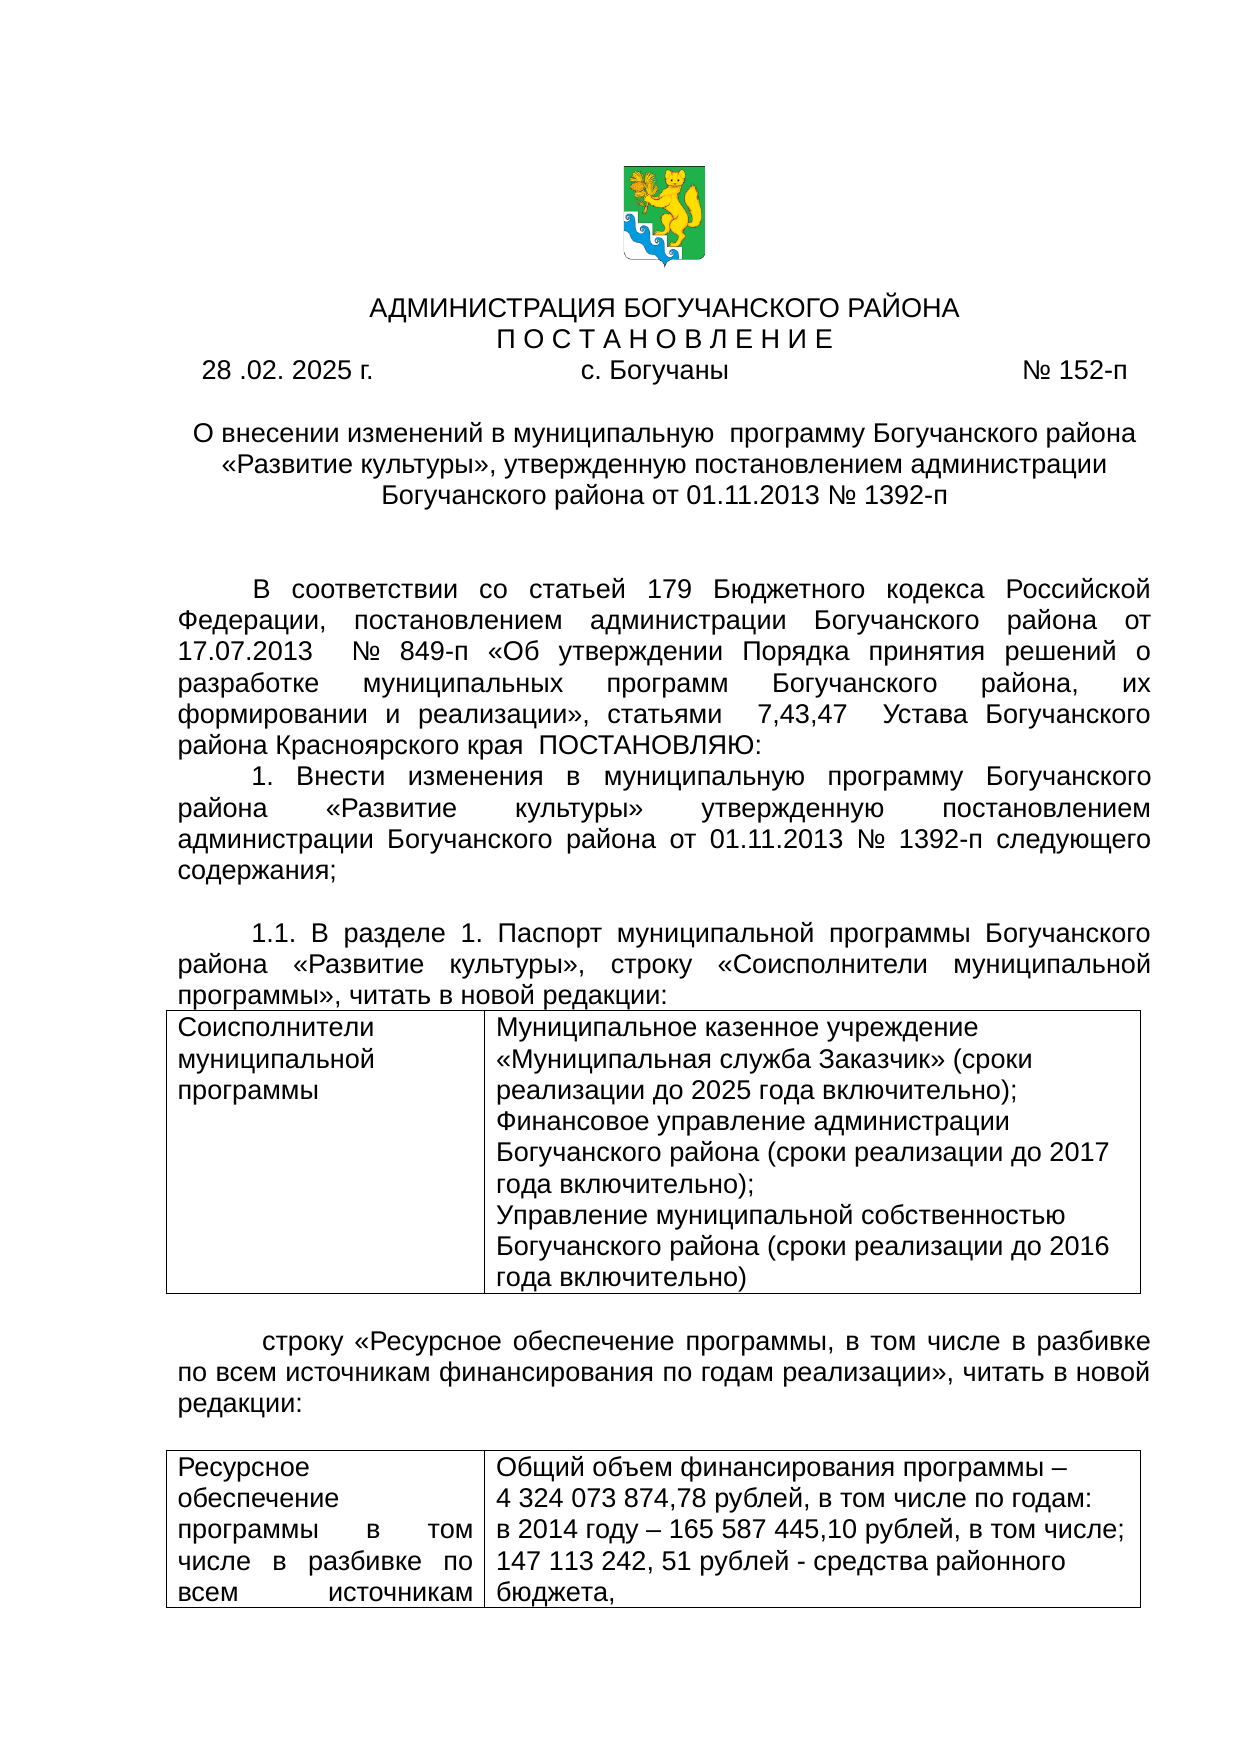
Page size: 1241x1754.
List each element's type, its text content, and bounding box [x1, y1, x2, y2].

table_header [167, 1451, 484, 1607]
text П О С Т А Н О В Л Е Н И Е [177, 323, 1152, 354]
table_header Муниципальное казенное учреждение «Муниципальная служба Заказчик» (сроки реализации до 2025 года включительно); Финансовое управление администрации Богучанского района (сроки реализации до 2017 года включительно); Управление муниципальной собственностью Богучанского района (сроки реализации до 2016 года включительно) [485, 1011, 1140, 1293]
text О внесении изменений в муниципальную программу Богучанского района «Развитие культуры», утвержденную постановлением администрации Богучанского района от 01.11.2013 № 1392-п [177, 417, 1152, 510]
text 28 .02. 2025 г. с. Богучаны № 152-п [177, 354, 1152, 385]
text АДМИНИСТРАЦИЯ БОГУЧАНСКОГО РАЙОНА [177, 292, 1152, 323]
text строку «Ресурсное обеспечение программы, в том числе в разбивке по всем источникам финансирования по годам реализации», читать в новой редакции: [177, 1325, 1152, 1419]
picture [623, 166, 705, 268]
text 1. Внести изменения в муниципальную программу Богучанского района «Развитие культуры» утвержденную постановлением администрации Богучанского района от 01.11.2013 № 1392-п следующего содержания; [177, 760, 1152, 885]
table_header Соисполнители муниципальной программы [167, 1011, 484, 1293]
text В соответствии со статьей 179 Бюджетного кодекса Российской Федерации, постановлением администрации Богучанского района от 17.07.2013 № 849-п «Об утверждении Порядка принятия решений о разработке муниципальных программ Богучанского района, их формировании и реализации», статьями 7,43,47 Устава Богучанского района Красноярского края ПОСТАНОВЛЯЮ: [177, 573, 1152, 760]
text 1.1. В разделе 1. Паспорт муниципальной программы Богучанского района «Развитие культуры», строку «Соисполнители муниципальной программы», читать в новой редакции: [177, 917, 1152, 1010]
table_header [485, 1451, 1140, 1607]
